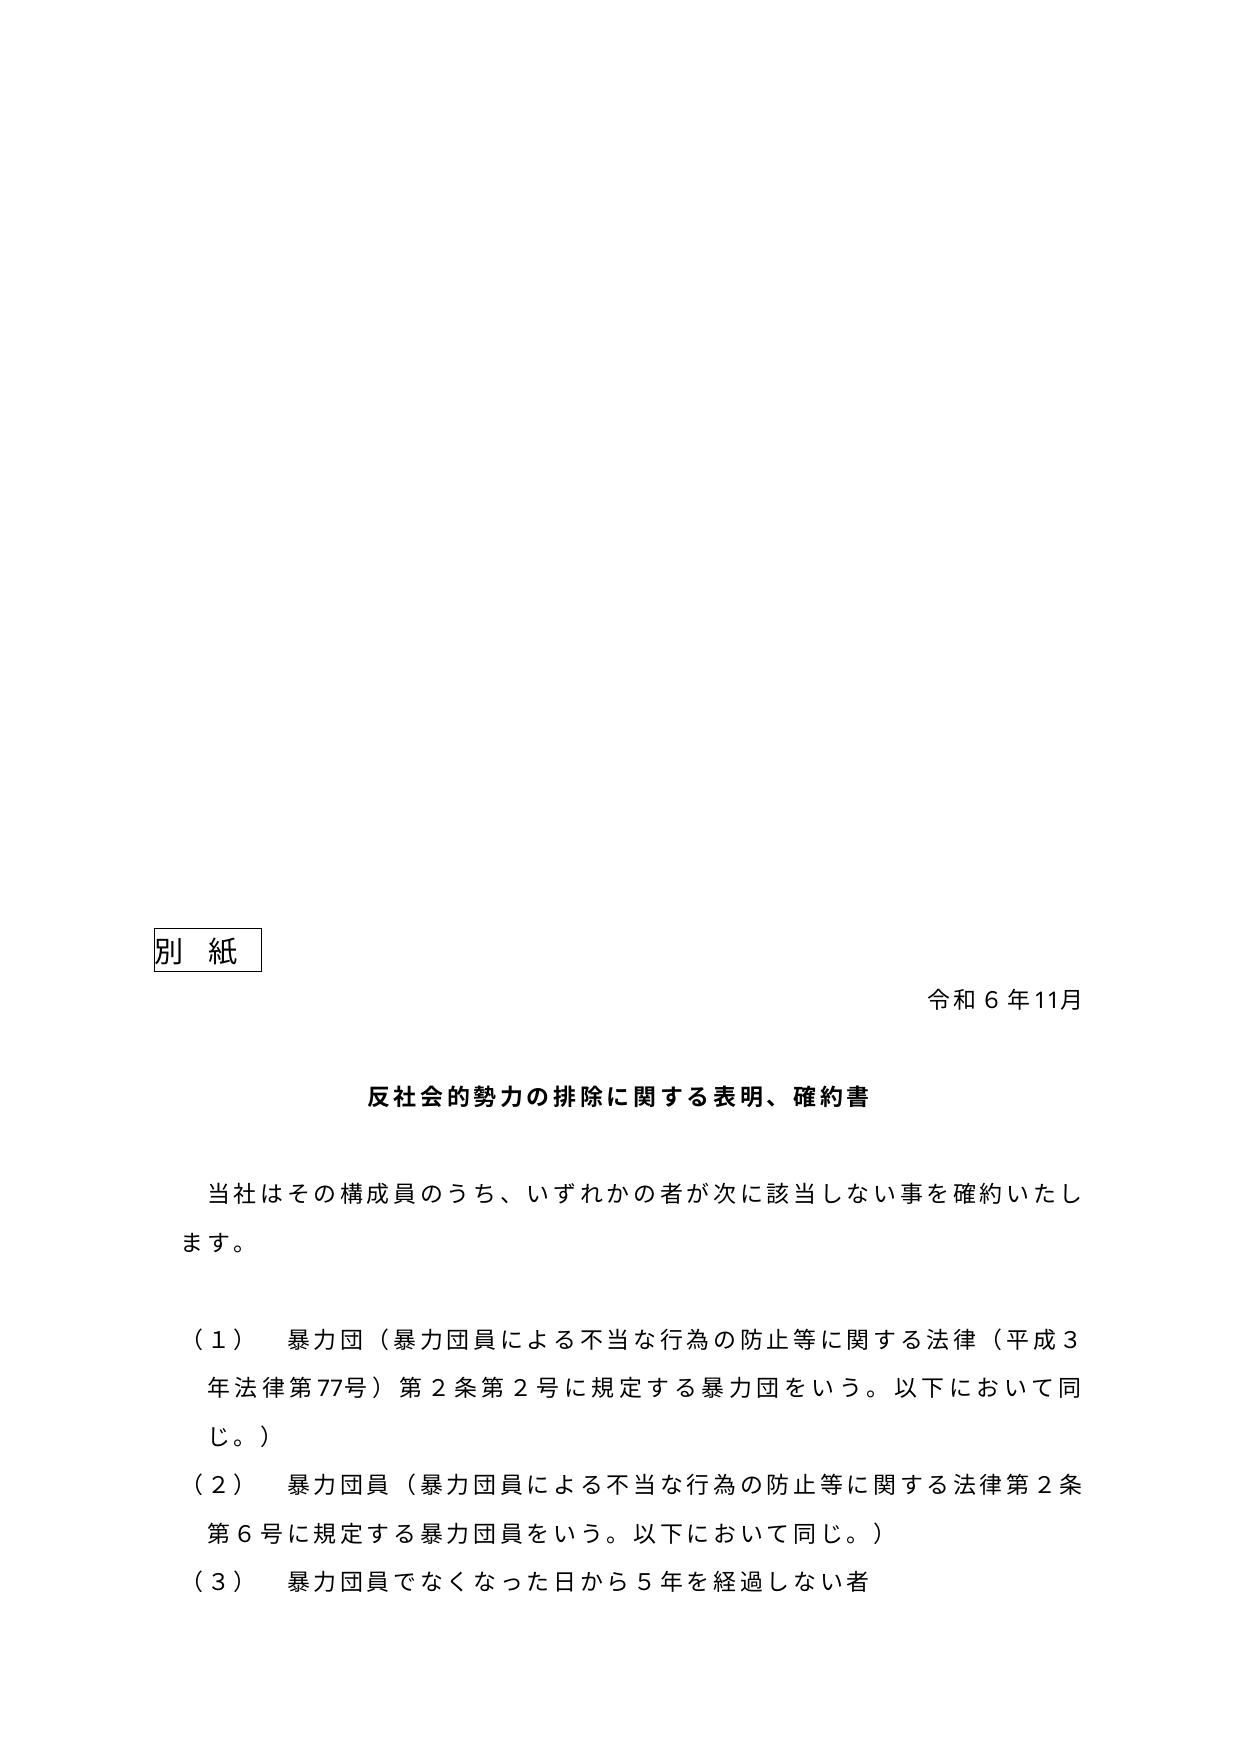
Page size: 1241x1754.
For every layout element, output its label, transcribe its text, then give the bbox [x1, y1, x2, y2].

text （２） 暴力団員（暴力団員による不当な行為の防止等に関する法律第２条第６号に規定する暴力団員をいう。以下において同じ。） [177, 1459, 1087, 1557]
text 当社はその構成員のうち、いずれかの者が次に該当しない事を確約いたします。 [177, 1168, 1087, 1265]
text 別紙 [153, 926, 1087, 974]
text （１） 暴力団（暴力団員による不当な行為の防止等に関する法律（平成３年法律第77号）第２条第２号に規定する暴力団をいう。以下において同じ。） [177, 1314, 1087, 1459]
text （３） 暴力団員でなくなった日から５年を経過しない者 [177, 1557, 1087, 1605]
text 反社会的勢力の排除に関する表明、確約書 [153, 1071, 1087, 1120]
text 令和６年11月 [153, 974, 1087, 1023]
